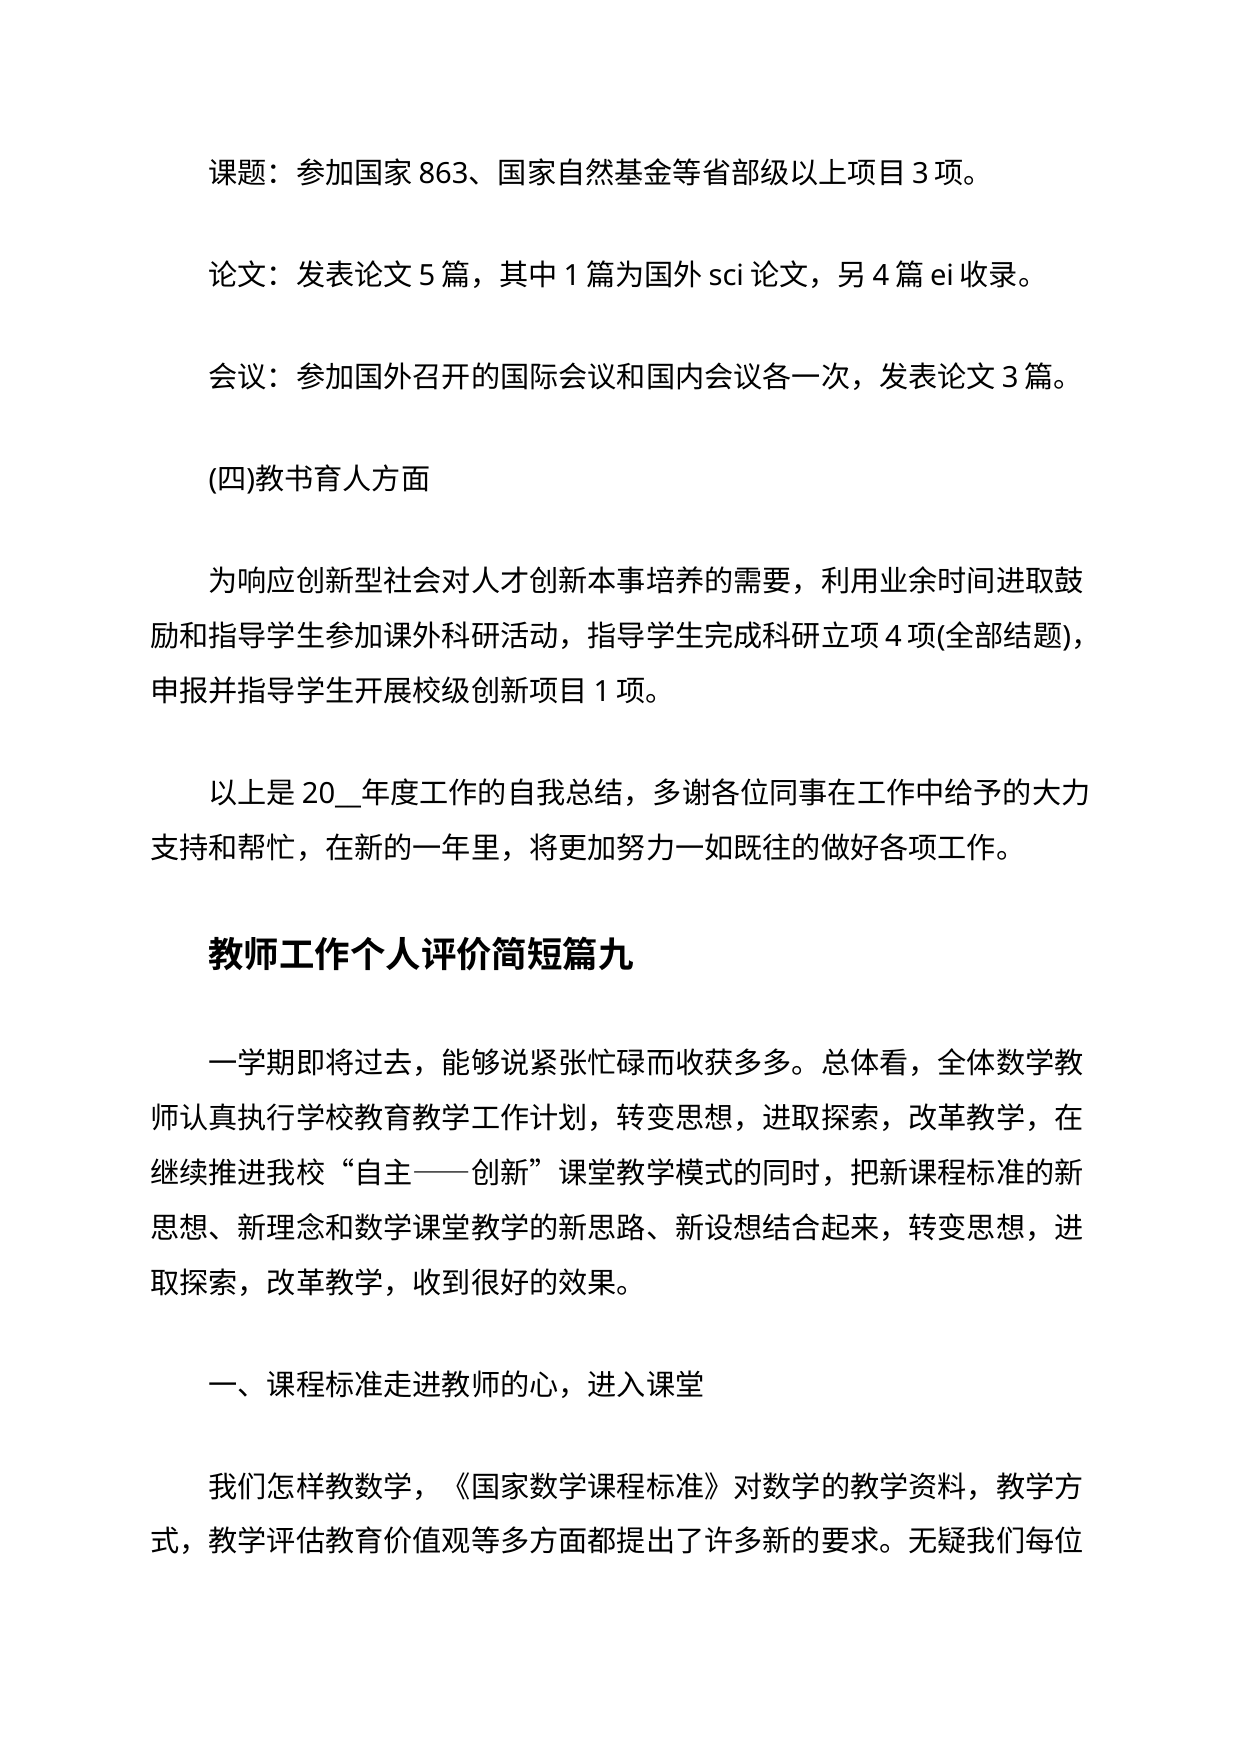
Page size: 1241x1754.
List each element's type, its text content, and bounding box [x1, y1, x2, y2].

text 为响应创新型社会对人才创新本事培养的需要，利用业余时间进取鼓励和指导学生参加课外科研活动，指导学生完成科研立项4项(全部结题)，申报并指导学生开展校级创新项目1项。 [150, 558, 1090, 710]
text 一学期即将过去，能够说紧张忙碌而收获多多。总体看，全体数学教师认真执行学校教育教学工作计划，转变思想，进取探索，改革教学，在继续推进我校“自主——创新”课堂教学模式的同时，把新课程标准的新思想、新理念和数学课堂教学的新思路、新设想结合起来，转变思想，进取探索，改革教学，收到很好的效果。 [150, 1040, 1090, 1302]
text 以上是20__年度工作的自我总结，多谢各位同事在工作中给予的大力支持和帮忙，在新的一年里，将更加努力一如既往的做好各项工作。 [150, 770, 1090, 867]
text 课题：参加国家863、国家自然基金等省部级以上项目3项。 [150, 150, 1090, 192]
text 论文：发表论文5篇，其中1篇为国外sci论文，另4篇ei收录。 [150, 252, 1090, 294]
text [150, 1463, 1090, 1560]
text 教师工作个人评价简短篇九 [150, 927, 1090, 978]
text 一、课程标准走进教师的心，进入课堂 [150, 1361, 1090, 1404]
text 会议：参加国外召开的国际会议和国内会议各一次，发表论文3篇。 [150, 354, 1090, 396]
text (四)教书育人方面 [150, 456, 1090, 498]
